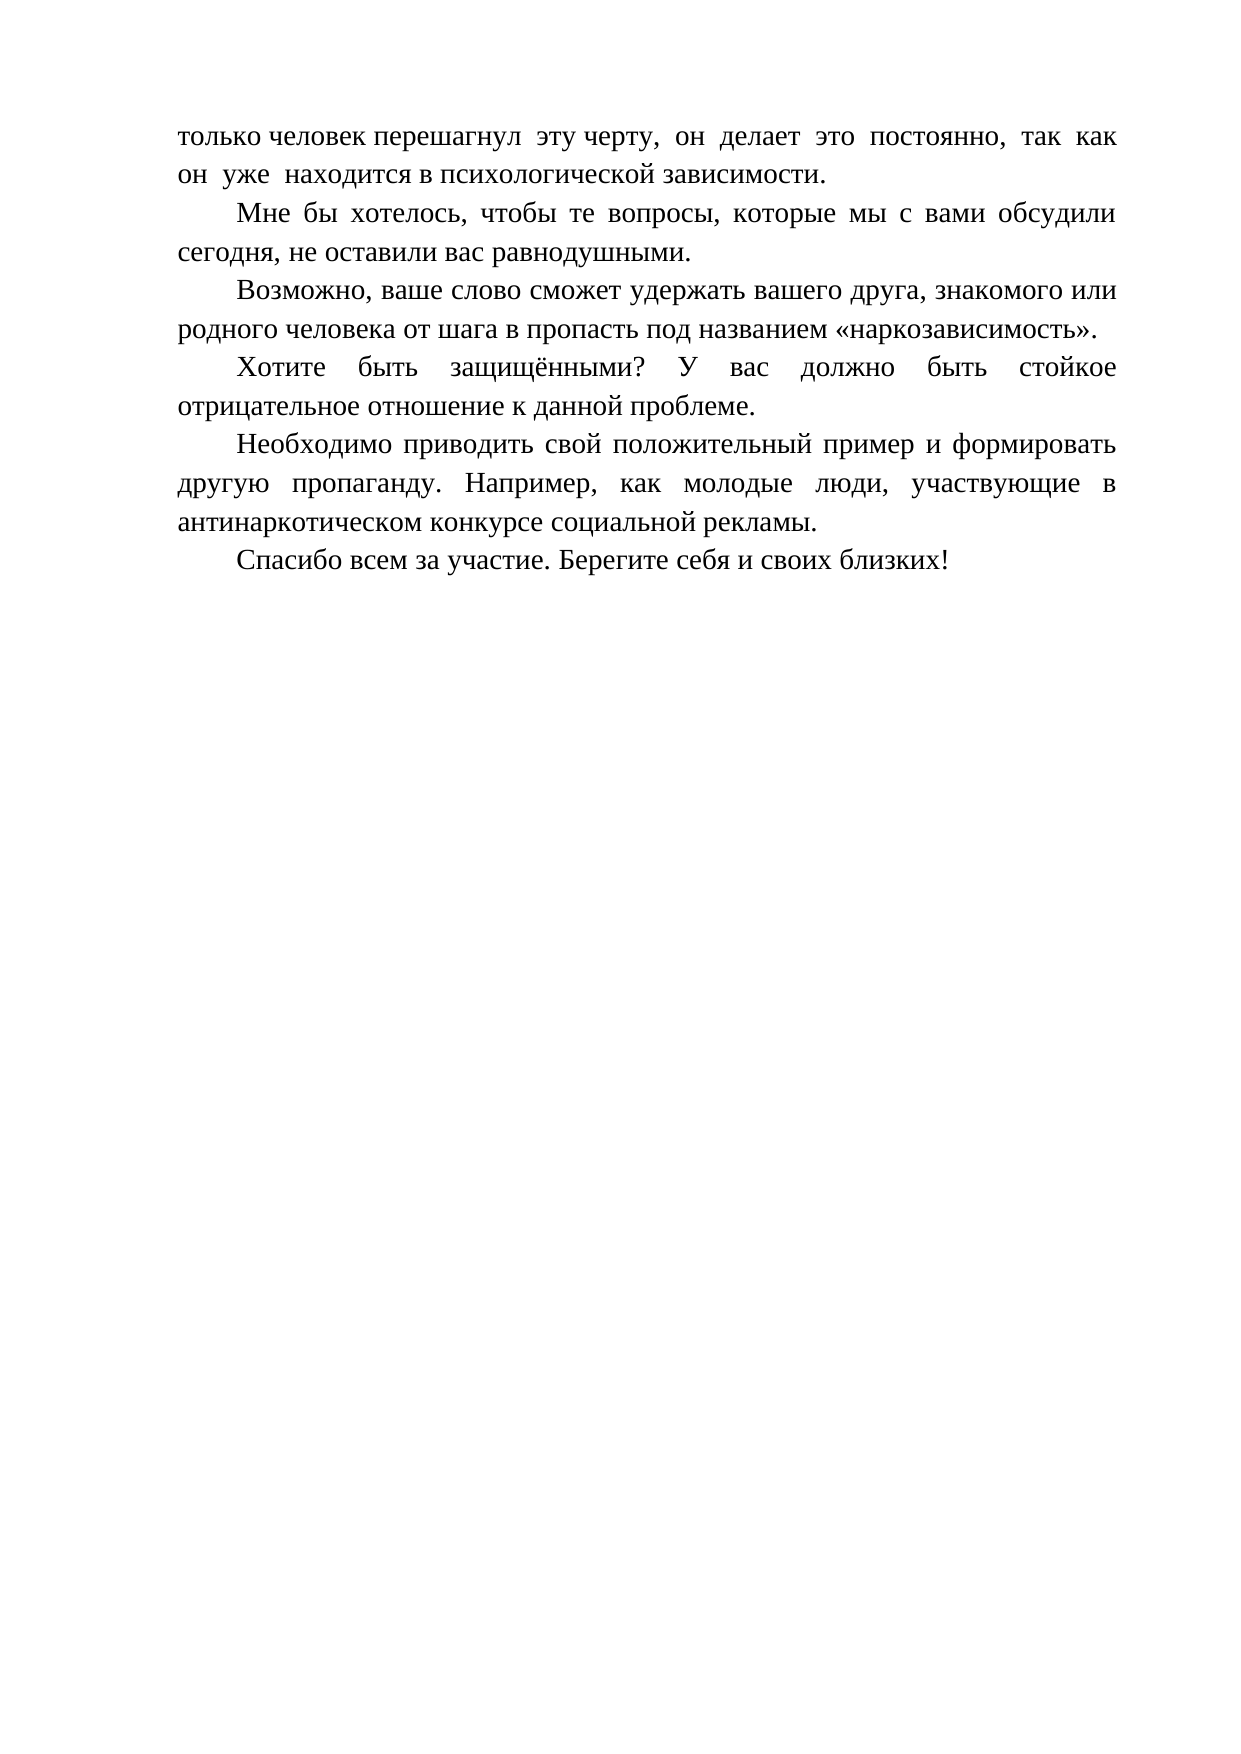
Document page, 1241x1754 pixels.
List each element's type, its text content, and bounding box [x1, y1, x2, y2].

text Хотите быть защищёнными? У вас должно быть стойкое отрицательное отношение к данной проблеме. [177, 349, 1117, 422]
text Спасибо всем за участие. Берегите себя и своих близких! [177, 542, 1117, 576]
text Мне бы хотелось, чтобы те вопросы, которые мы с вами обсудили сегодня, не оставили вас равнодушными. [177, 195, 1117, 267]
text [177, 118, 1117, 190]
text Необходимо приводить свой положительный пример и формировать другую пропаганду. Например, как молодые люди, участвующие в антинаркотическом конкурсе социальной рекламы. [177, 427, 1117, 537]
text Возможно, ваше слово сможет удержать вашего друга, знакомого или родного человека от шага в пропасть под названием «наркозависимость». [177, 272, 1117, 344]
